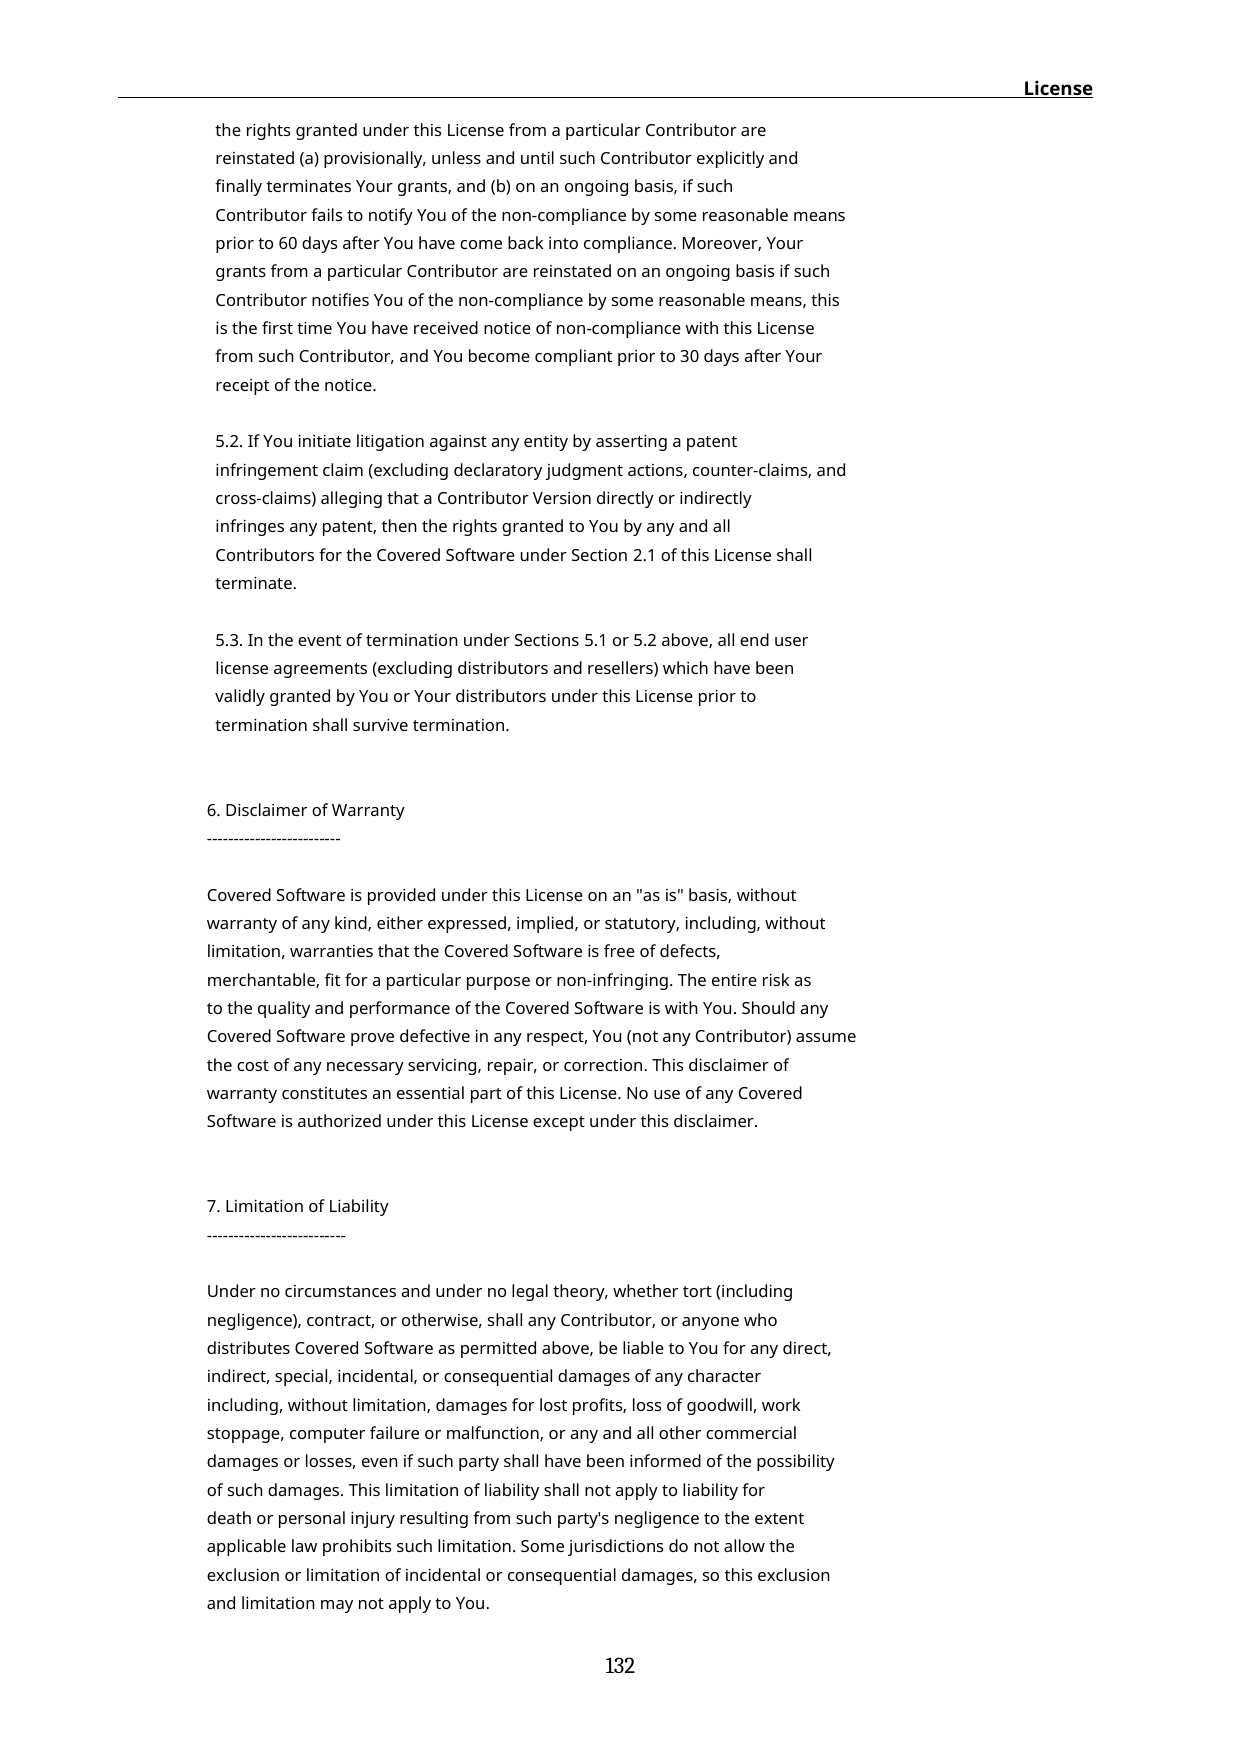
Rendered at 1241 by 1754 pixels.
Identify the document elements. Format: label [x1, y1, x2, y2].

text [207, 118, 1122, 1614]
